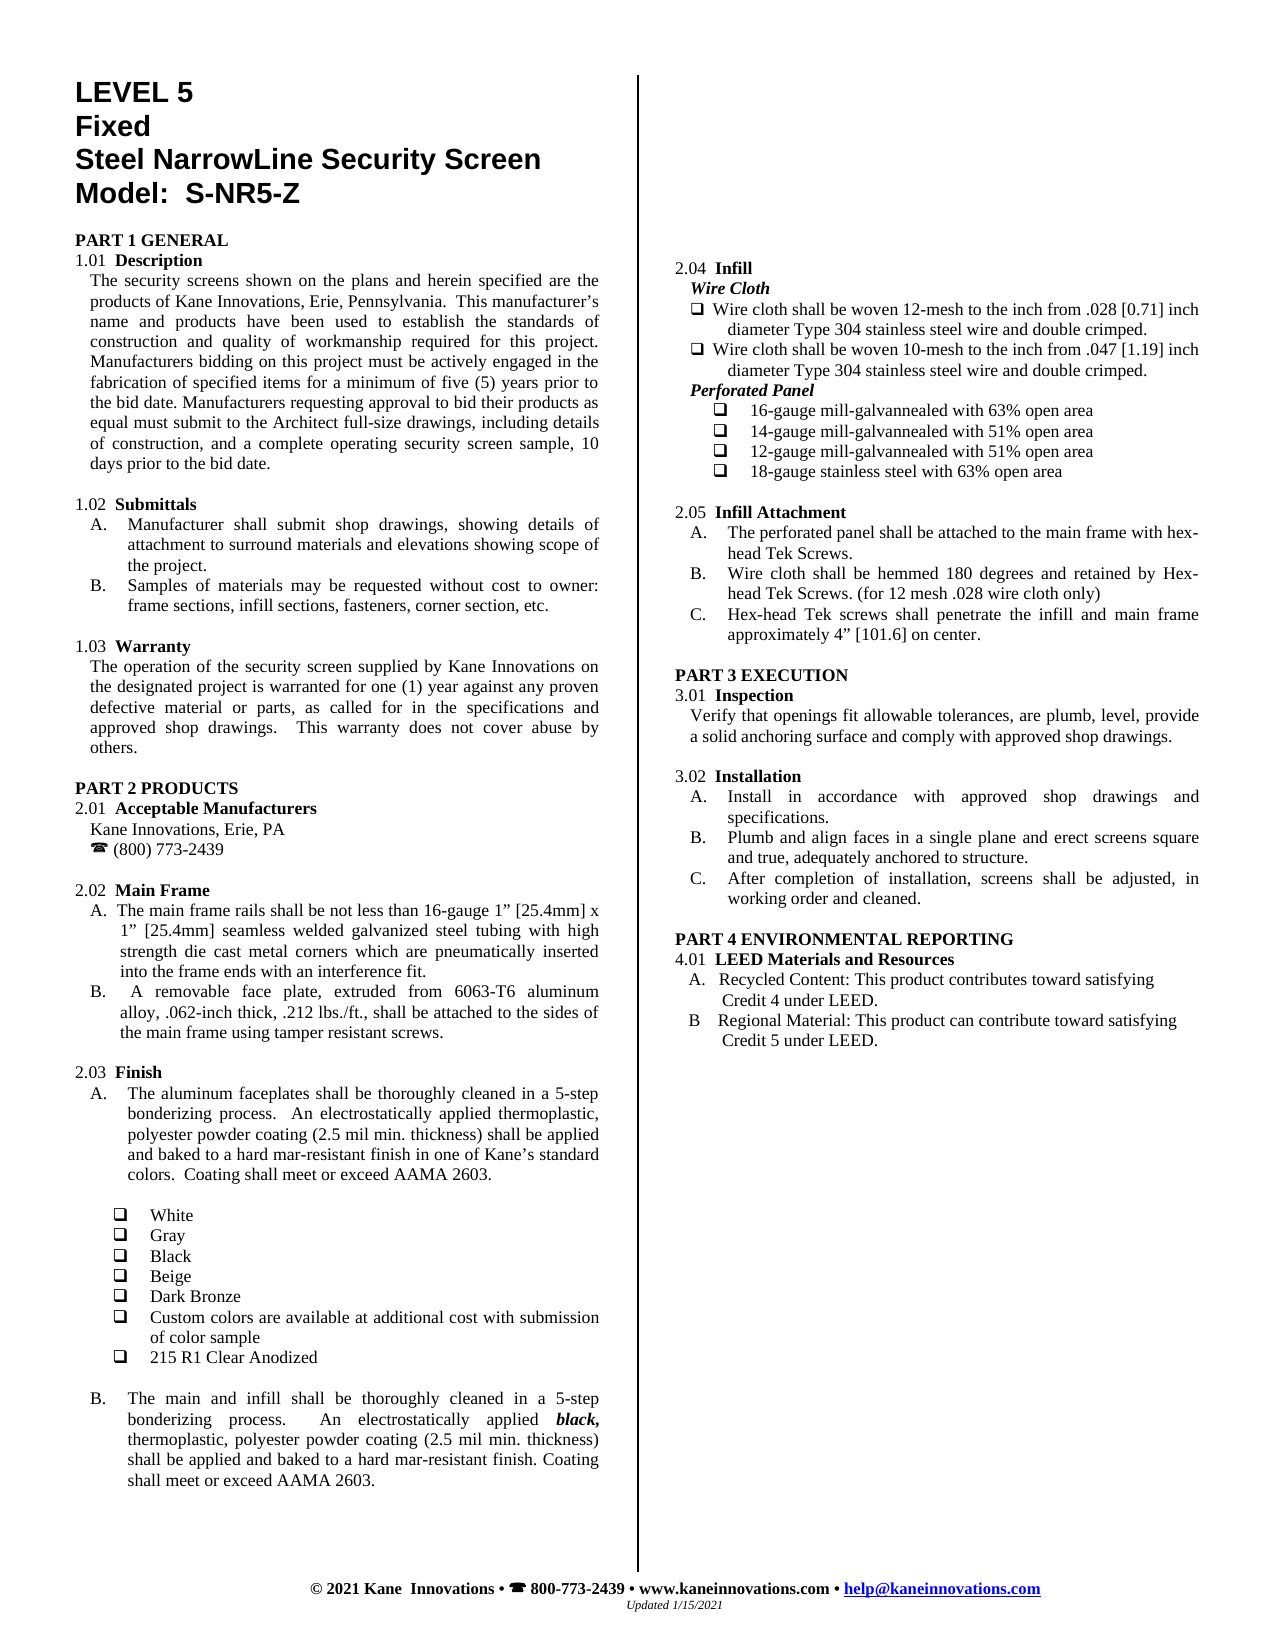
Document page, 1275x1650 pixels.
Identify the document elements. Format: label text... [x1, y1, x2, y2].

list Dark Bronze [112, 1286, 600, 1307]
list Wire cloth shall be hemmed 180 degrees and retained by Hex-head Tek Screws. (for 12 mesh .028 wire cloth only) [690, 563, 1200, 603]
text Wire Cloth [690, 278, 1200, 298]
list Wire cloth shall be woven 12-mesh to the inch from .028 [0.71] inch diameter Type 304 stainless steel wire and double crimped. [690, 298, 1200, 339]
text Model: S-NR5-Z [75, 176, 600, 209]
text 4.01 LEED Materials and Resources [675, 949, 1200, 969]
text 1.03 Warranty [75, 636, 600, 656]
list The aluminum faceplates shall be thoroughly cleaned in a 5-step bonderizing process. An electrostatically applied thermoplastic, polyester powder coating (2.5 mil min. thickness) shall be applied and baked to a hard mar-resistant finish in one of Kane’s standard colors. Coating shall meet or exceed AAMA 2603. [90, 1083, 600, 1184]
list Beige [112, 1266, 600, 1286]
text LEVEL 5 [75, 75, 600, 108]
list After completion of installation, screens shall be adjusted, in working order and cleaned. [690, 868, 1200, 908]
text B Regional Material: This product can contribute toward satisfying Credit 5 under LEED. [675, 1010, 1200, 1050]
text 2.02 Main Frame [75, 879, 600, 900]
text The security screens shown on the plans and herein specified are the products of Kane Innovations, Erie, Pennsylvania. This manufacturer’s name and products have been used to establish the standards of construction and quality of workmanship required for this project. Manufacturers bidding on this project must be actively engaged in the fabrication of specified items for a minimum of five (5) years prior to the bid date. Manufacturers requesting approval to bid their products as equal must submit to the Architect full-size drawings, including details of construction, and a complete operating security screen sample, 10 days prior to the bid date. [90, 270, 600, 473]
list 18-gauge stainless steel with 63% open area [712, 461, 1200, 482]
list Wire cloth shall be woven 10-mesh to the inch from .047 [1.19] inch diameter Type 304 stainless steel wire and double crimped. [690, 339, 1200, 380]
text The operation of the security screen supplied by Kane Innovations on the designated project is warranted for one (1) year against any proven defective material or parts, as called for in the specifications and approved shop drawings. This warranty does not cover abuse by others. [90, 656, 600, 758]
list Gray [112, 1225, 600, 1245]
list White [112, 1204, 600, 1225]
text Steel NarrowLine Security Screen [75, 142, 600, 176]
text A. The main frame rails shall be not less than 16-gauge 1” [25.4mm] x 1” [25.4mm] seamless welded galvanized steel tubing with high strength die cast metal corners which are pneumatically inserted into the frame ends with an interference fit. [90, 900, 600, 981]
list Black [112, 1245, 600, 1266]
text 3.01 Inspection [675, 685, 1200, 705]
text 2.05 Infill Attachment [675, 502, 1200, 522]
text PART 4 ENVIRONMENTAL REPORTING [675, 928, 1200, 949]
text 3.02 Installation [675, 766, 1200, 786]
text A. Recycled Content: This product contributes toward satisfying Credit 4 under LEED. [675, 969, 1200, 1010]
text 2.04 Infill [675, 258, 1200, 278]
list Custom colors are available at additional cost with submission of color sample [112, 1307, 600, 1347]
list 12-gauge mill-galvannealed with 51% open area [712, 441, 1200, 461]
list Install in accordance with approved shop drawings and specifications. [690, 786, 1200, 827]
text Verify that openings fit allowable tolerances, are plumb, level, provide a solid anchoring surface and comply with approved shop drawings. [690, 705, 1200, 746]
list Plumb and align faces in a single plane and erect screens square and true, adequately anchored to structure. [690, 827, 1200, 868]
text 2.03 Finish [75, 1062, 600, 1083]
list 215 R1 Clear Anodized [112, 1347, 600, 1368]
text Perforated Panel [690, 380, 1200, 400]
text Kane Innovations, Erie, PA [90, 818, 600, 839]
list Hex-head Tek screws shall penetrate the infill and main frame approximately 4” [101.6] on center. [690, 603, 1200, 644]
text B. A removable face plate, extruded from 6063-T6 aluminum alloy, .062-inch thick, .212 lbs./ft., shall be attached to the sides of the main frame using tamper resistant screws. [90, 981, 600, 1042]
list The main and infill shall be thoroughly cleaned in a 5-step bonderizing process. An electrostatically applied black, thermoplastic, polyester powder coating (2.5 mil min. thickness) shall be applied and baked to a hard mar-resistant finish. Coating shall meet or exceed AAMA 2603. [90, 1388, 600, 1490]
text 1.02 Submittals [75, 493, 600, 514]
list Samples of materials may be requested without cost to owner: frame sections, infill sections, fasteners, corner section, etc. [90, 575, 600, 615]
list 14-gauge mill-galvannealed with 51% open area [712, 420, 1200, 441]
text PART 3 EXECUTION [675, 664, 1200, 685]
text PART 1 GENERAL [75, 229, 600, 250]
text (800) 773-2439 [90, 839, 600, 859]
text 2.01 Acceptable Manufacturers [75, 798, 600, 818]
list 16-gauge mill-galvannealed with 63% open area [712, 400, 1200, 420]
list Manufacturer shall submit shop drawings, showing details of attachment to surround materials and elevations showing scope of the project. [90, 514, 600, 575]
text Fixed [75, 108, 600, 142]
text 1.01 Description [75, 250, 600, 270]
list The perforated panel shall be attached to the main frame with hex-head Tek Screws. [690, 522, 1200, 563]
text PART 2 PRODUCTS [75, 778, 600, 798]
